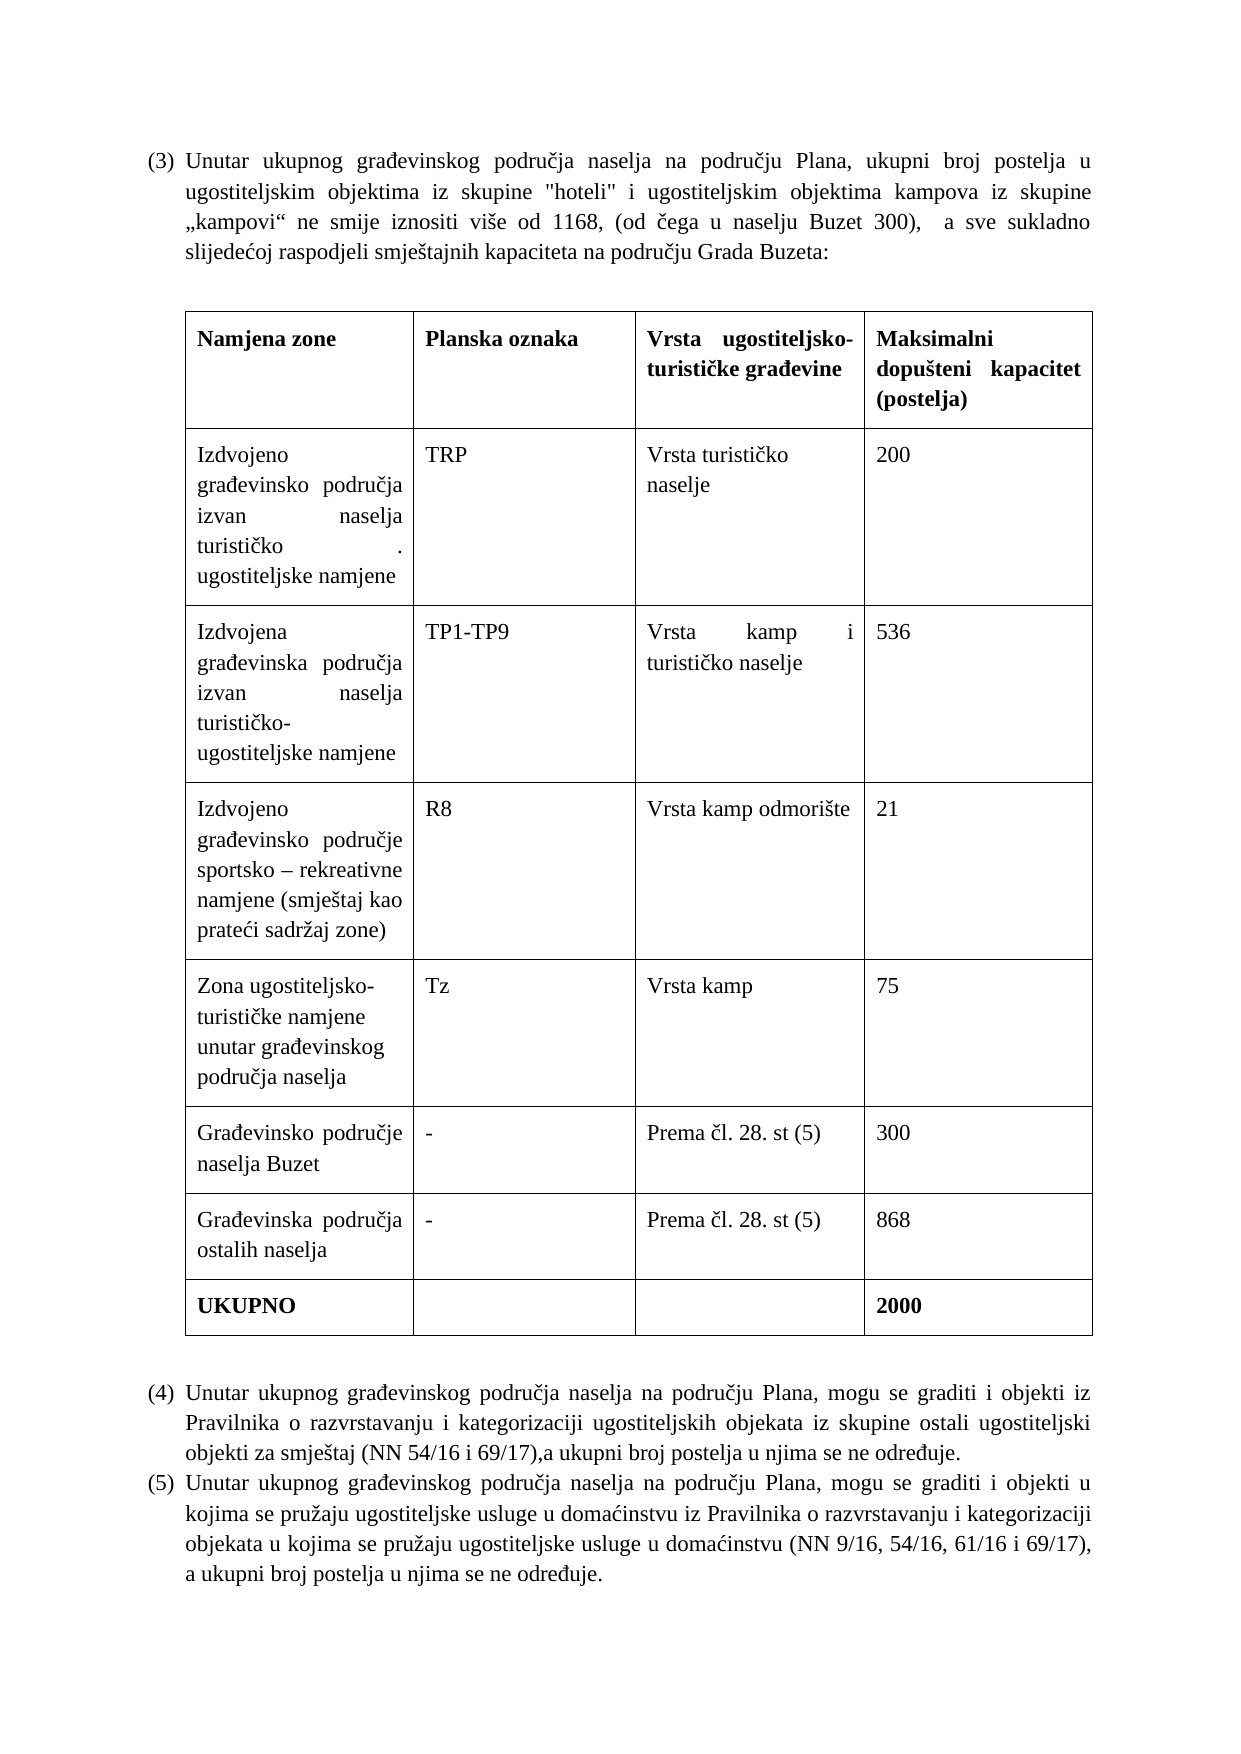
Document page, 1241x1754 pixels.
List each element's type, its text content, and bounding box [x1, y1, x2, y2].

table_cell Prema čl. 28. st (5) [636, 1194, 864, 1279]
table_cell - [414, 1194, 635, 1279]
table_cell 200 [865, 429, 1092, 605]
list Unutar ukupnog građevinskog područja naselja na području Plana, mogu se graditi i objekti u kojima se pružaju ugostiteljske usluge u domaćinstvu iz Pravilnika o razvrstavanju i kategorizaciji objekata u kojima se pružaju ugostiteljske usluge u domaćinstvu (NN 9/16, 54/16, 61/16 i 69/17), a ukupni broj postelja u njima se ne određuje. [148, 1469, 1093, 1586]
table_cell Izdvojeno građevinsko područja izvan naselja turističko . ugostiteljske namjene [186, 429, 413, 605]
table_cell Tz [414, 960, 635, 1106]
table_cell TRP [414, 429, 635, 605]
table_header Planska oznaka [414, 312, 635, 428]
table_header Namjena zone [186, 312, 413, 428]
list Unutar ukupnog građevinskog područja naselja na području Plana, ukupni broj postelja u ugostiteljskim objektima iz skupine "hoteli" i ugostiteljskim objektima kampova iz skupine „kampovi“ ne smije iznositi više od 1168, (od čega u naselju Buzet 300), a sve sukladno slijedećoj raspodjeli smještajnih kapaciteta na području Grada Buzeta: [148, 148, 1093, 264]
table_header Vrsta ugostiteljsko-turističke građevine [636, 312, 864, 428]
table_cell 536 [865, 606, 1092, 782]
table_cell 300 [865, 1107, 1092, 1192]
table_cell 2000 [865, 1280, 1092, 1335]
table_cell Vrsta kamp [636, 960, 864, 1106]
table_cell Zona ugostiteljsko-turističke namjene unutar građevinskog područja naselja [186, 960, 413, 1106]
table_cell Vrsta turističko naselje [636, 429, 864, 605]
table_cell 868 [865, 1194, 1092, 1279]
table_cell Vrsta kamp i turističko naselje [636, 606, 864, 782]
table_cell 75 [865, 960, 1092, 1106]
table_cell Građevinsko područje naselja Buzet [186, 1107, 413, 1192]
table_cell [414, 1280, 635, 1335]
table_cell Prema čl. 28. st (5) [636, 1107, 864, 1192]
table_cell - [414, 1107, 635, 1192]
table_cell Vrsta kamp odmorište [636, 783, 864, 959]
table_cell Građevinska područja ostalih naselja [186, 1194, 413, 1279]
table_cell Izdvojeno građevinsko područje sportsko – rekreativne namjene (smještaj kao prateći sadržaj zone) [186, 783, 413, 959]
table_cell TP1-TP9 [414, 606, 635, 782]
table_cell R8 [414, 783, 635, 959]
table_cell [636, 1280, 864, 1335]
table_header Maksimalni dopušteni kapacitet (postelja) [865, 312, 1092, 428]
list Unutar ukupnog građevinskog područja naselja na području Plana, mogu se graditi i objekti iz Pravilnika o razvrstavanju i kategorizaciji ugostiteljskih objekata iz skupine ostali ugostiteljski objekti za smještaj (NN 54/16 i 69/17),a ukupni broj postelja u njima se ne određuje. [148, 1379, 1093, 1466]
table_cell 21 [865, 783, 1092, 959]
table_cell UKUPNO [186, 1280, 413, 1335]
table_cell Izdvojena građevinska područja izvan naselja turističko-ugostiteljske namjene [186, 606, 413, 782]
